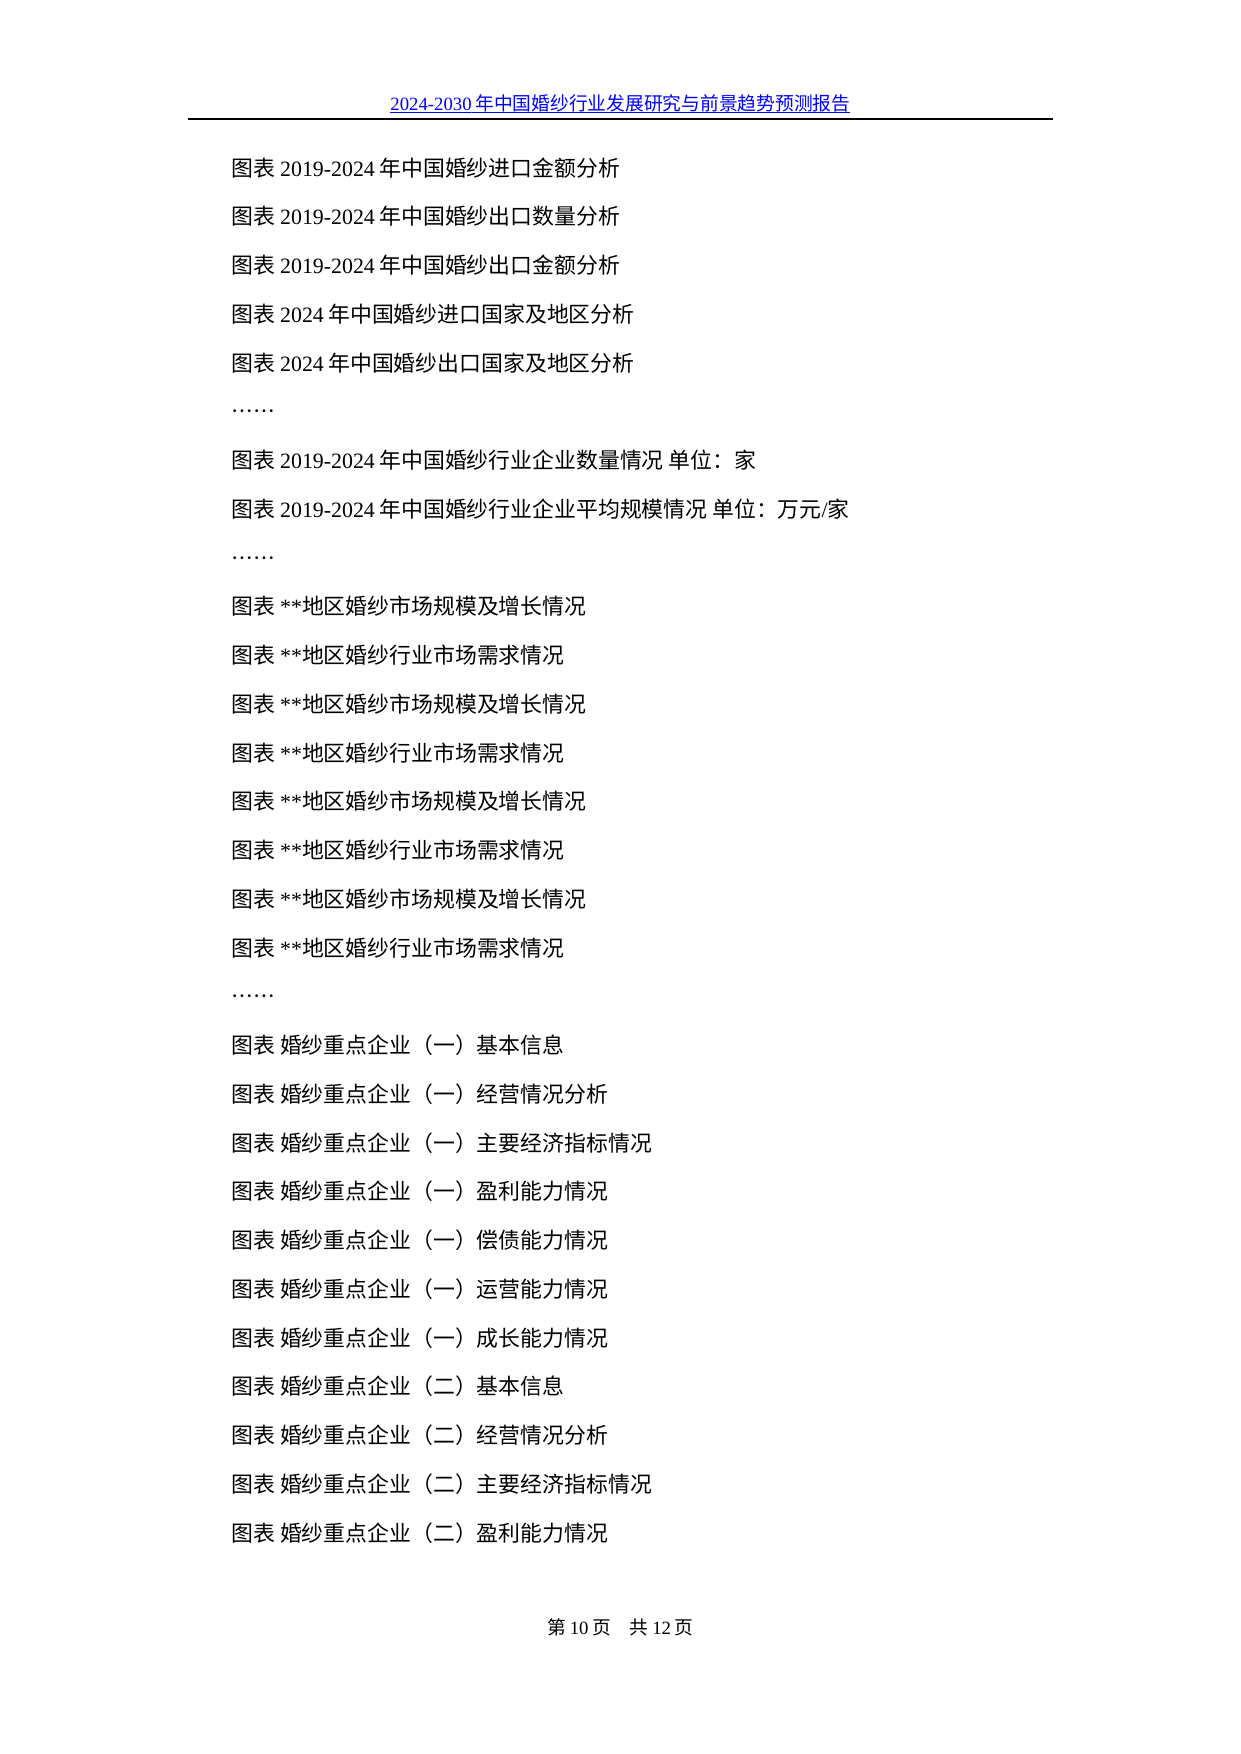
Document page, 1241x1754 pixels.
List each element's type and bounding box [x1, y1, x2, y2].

text [187, 150, 1053, 1548]
